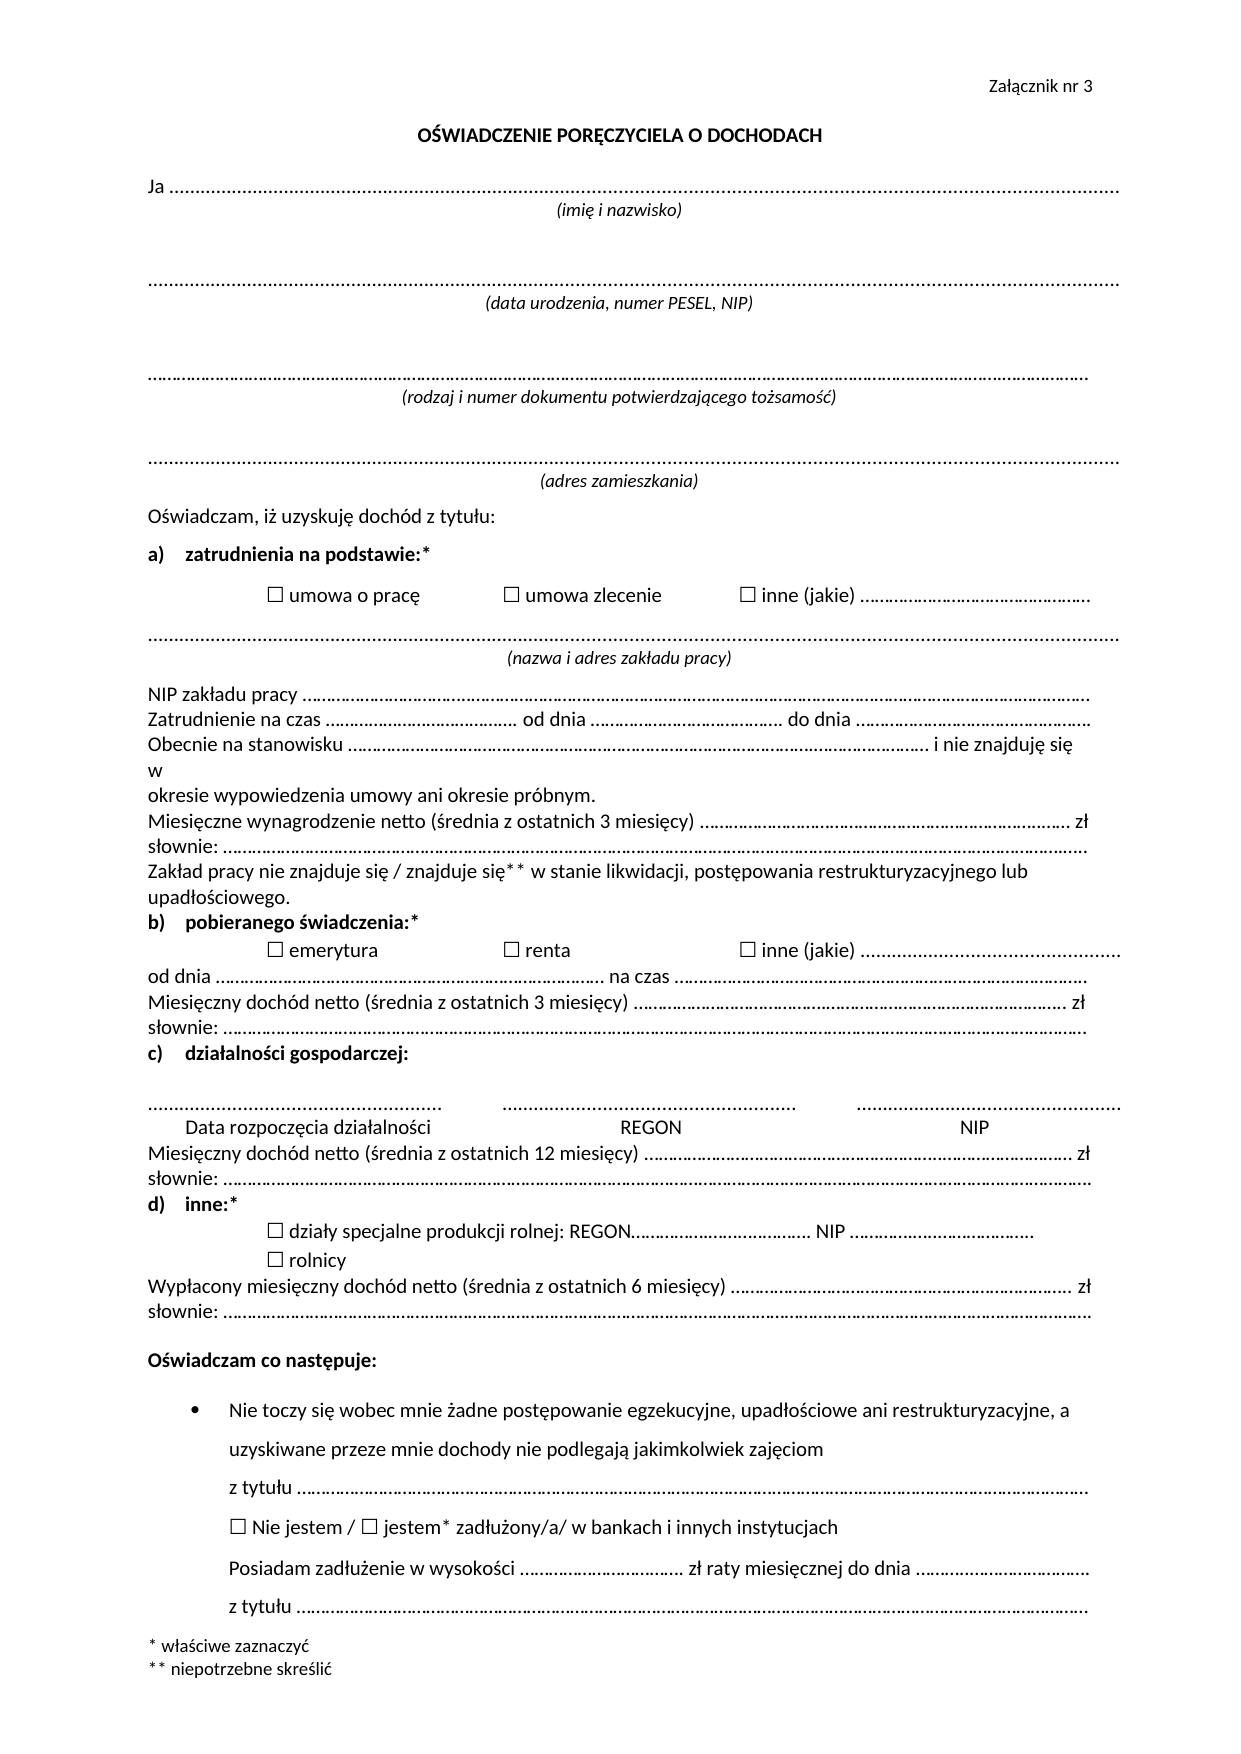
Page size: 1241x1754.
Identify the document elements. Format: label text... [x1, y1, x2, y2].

text Miesięczne wynagrodzenie netto (średnia z ostatnich 3 miesięcy) ……………………………………………………………..…… zł [148, 808, 1093, 833]
text słownie: ………………………………………………………………………………………………………………………………………………………………. [148, 1298, 1093, 1324]
list Nie toczy się wobec mnie żadne postępowanie egzekucyjne, upadłościowe ani restrukturyzacyjne, a uzyskiwane przeze mnie dochody nie podlegają jakimkolwiek zajęciom [191, 1398, 1093, 1461]
text Zakład pracy nie znajduje się / znajduje się** w stanie likwidacji, postępowania restrukturyzacyjnego lub upadłościowego. [148, 859, 1093, 909]
list inne:* [148, 1191, 1093, 1216]
text (data urodzenia, numer PESEL, NIP) [148, 291, 1093, 314]
text (nazwa i adres zakładu pracy) [148, 646, 1093, 669]
text Data rozpoczęcia działalności REGON NIP [148, 1114, 1093, 1140]
text Zatrudnienie na czas …………………………………. od dnia …………………………………. do dnia …………………………………………. [148, 706, 1093, 732]
text OŚWIADCZENIE PORĘCZYCIELA O DOCHODACH [148, 122, 1093, 147]
text Nie jestem / jestem* zadłużony/a/ w bankach i innych instytucjach [228, 1512, 1093, 1541]
text (imię i nazwisko) [148, 198, 1093, 221]
text rolnicy [148, 1245, 1093, 1273]
list działalności gospodarczej: [148, 1040, 1093, 1065]
text słownie: ……………………………………………………………………………………………………………………………………………………………… [148, 1014, 1093, 1040]
text umowa o pracę umowa zlecenie inne (jakie) ………………………………………… [148, 580, 1093, 608]
text od dnia ……………………………………………………………………… na czas ………………………………………………………………………….. [148, 963, 1093, 989]
text NIP zakładu pracy ……………………………..………………………………………………………………………………………………………………… [148, 681, 1093, 706]
text (rodzaj i numer dokumentu potwierdzającego tożsamość) [148, 385, 1093, 408]
text Miesięczny dochód netto (średnia z ostatnich 12 miesięcy) ……………………………………………………..……………………… zł [148, 1140, 1093, 1165]
text emerytura renta inne (jakie) [148, 935, 1093, 963]
text …………………………………………………………………………………………………………………………………………………………….……………… [148, 360, 1093, 385]
text Oświadczam, iż uzyskuję dochód z tytułu: [148, 503, 1093, 529]
text (adres zamieszkania) [148, 469, 1093, 492]
text Ja [148, 173, 1093, 198]
text słownie: ………………………………………………………………………………………………………………………………………………………………. [148, 1165, 1093, 1191]
list zatrudnienia na podstawie:* [148, 542, 1093, 567]
text Wypłacony miesięczny dochód netto (średnia z ostatnich 6 miesięcy) …………………………………………………………….. zł [148, 1273, 1093, 1298]
text Posiadam zadłużenie w wysokości ……………………………. zł raty miesięcznej do dnia ………..……………………. [228, 1555, 1093, 1580]
text Oświadczam co następuje: [148, 1347, 1093, 1372]
text słownie: ………………………………………………………………………………………………………………………………………………………….….. [148, 833, 1093, 859]
text Miesięczny dochód netto (średnia z ostatnich 3 miesięcy) ………………………………….………………………………………….. zł [148, 989, 1093, 1014]
text działy specjalne produkcji rolnej: REGON…………….………..………. NIP ………….…..……………….. [148, 1216, 1093, 1245]
list pobieranego świadczenia:* [148, 909, 1093, 935]
text z tytułu ………………………………………………………………………………………………………………………………………………… [228, 1593, 1093, 1618]
text Obecnie na stanowisku …………………………………………………………………………………….…………………… i nie znajduję się w okresie wypowiedzenia umowy ani okresie próbnym. [148, 732, 1093, 808]
text z tytułu ………………………………………………………………………………………………………………………………………………… [229, 1474, 1093, 1499]
